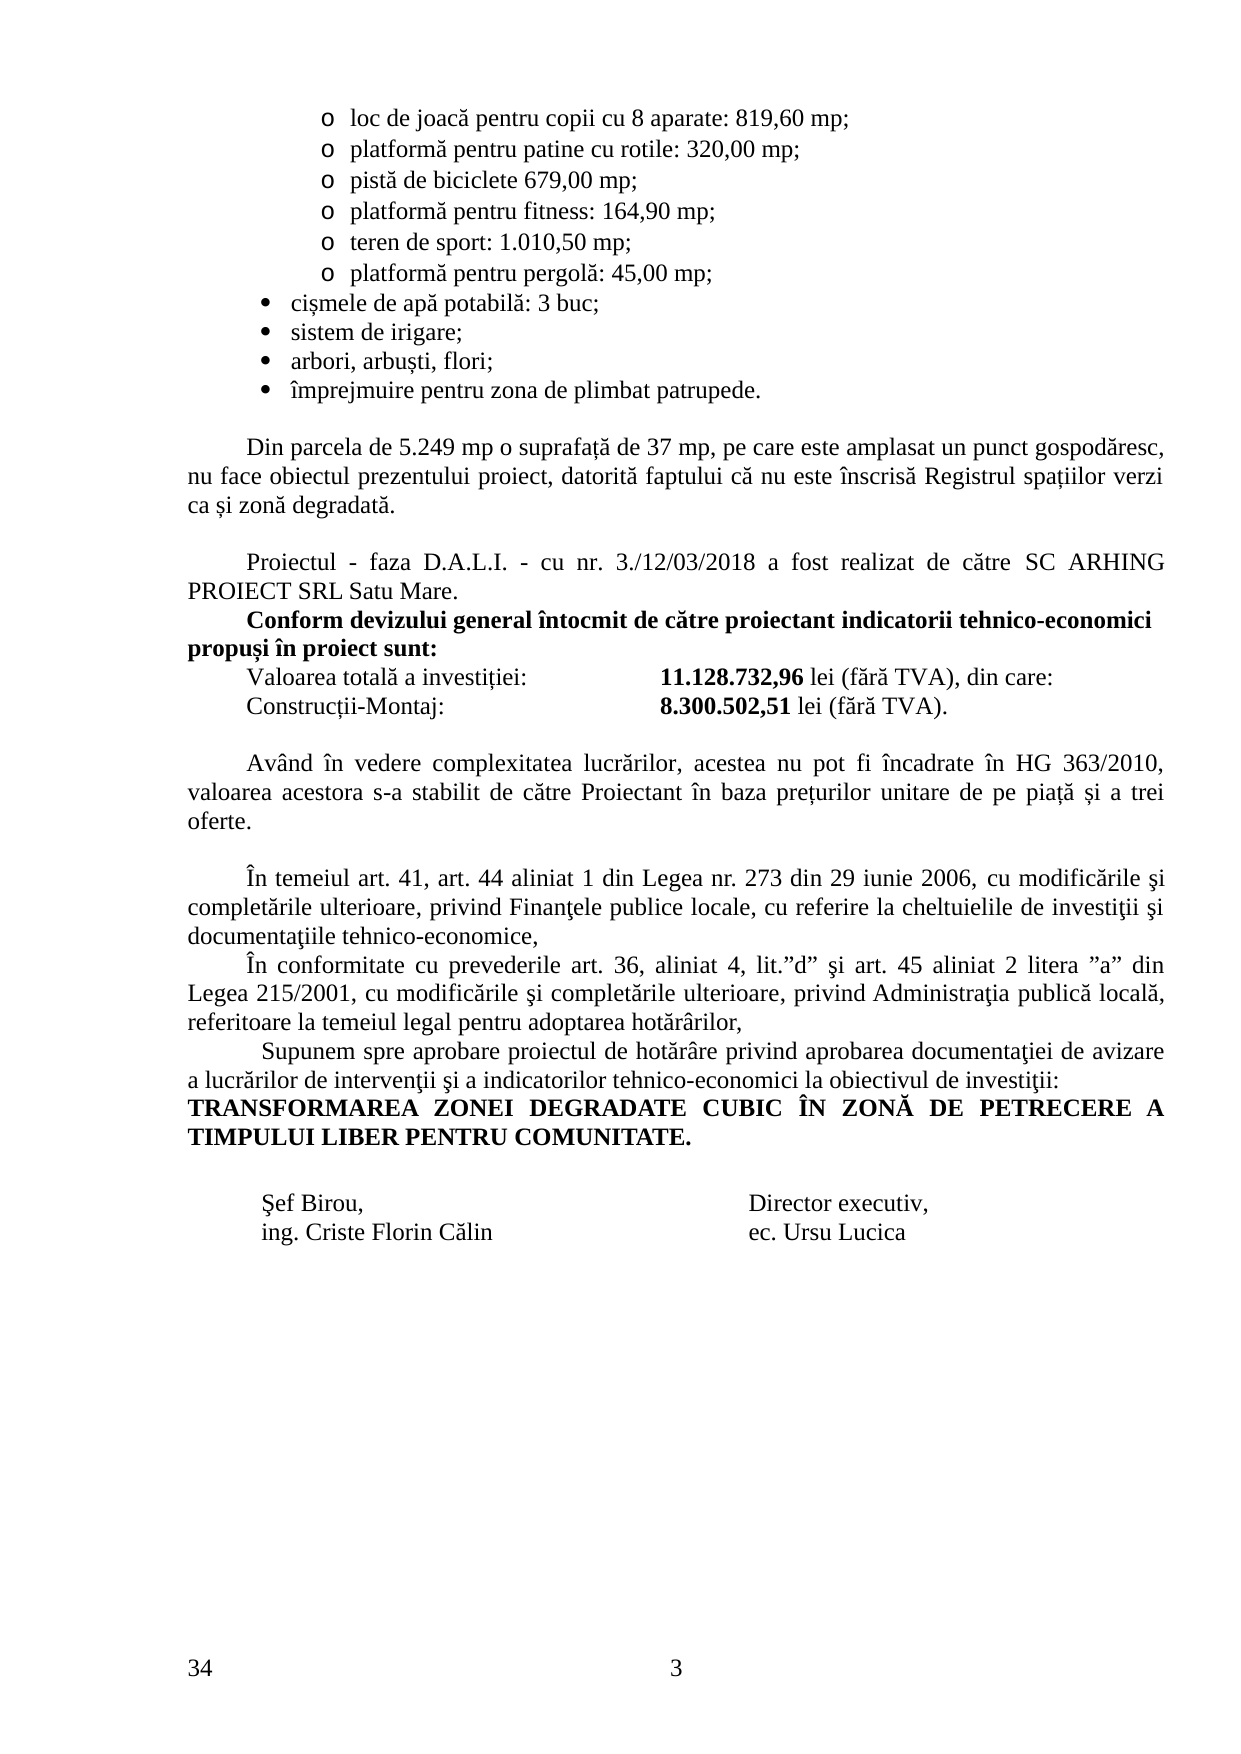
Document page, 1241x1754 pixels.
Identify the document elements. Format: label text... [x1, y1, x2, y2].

text TRANSFORMAREA ZONEI DEGRADATE CUBIC ÎN ZONĂ DE PETRECERE A TIMPULUI LIBER PENTRU COMUNITATE. [187, 1093, 1165, 1151]
text Supunem spre aprobare proiectul de hotărâre privind aprobarea documentaţiei de avizare a lucrărilor de intervenţii şi a indicatorilor tehnico-economici la obiectivul de investiţii: [187, 1036, 1165, 1093]
text Şef Birou, Director executiv, [261, 1188, 1165, 1217]
text Conform devizului general întocmit de către proiectant indicatorii tehnico-economici propuși în proiect sunt: [187, 605, 1165, 662]
list loc de joacă pentru copii cu 8 aparate: 819,60 mp; [187, 103, 1165, 134]
list platformă pentru pergolă: 45,00 mp; [187, 258, 1165, 288]
list platformă pentru patine cu rotile: 320,00 mp; [187, 134, 1165, 165]
text Construcții-Montaj: 8.300.502,51 lei (fără TVA). [187, 691, 1165, 720]
text ing. Criste Florin Călin ec. Ursu Lucica [261, 1217, 1165, 1246]
text Din parcela de 5.249 mp o suprafață de 37 mp, pe care este amplasat un punct gospodăresc, nu face obiectul prezentului proiect, datorită faptului că nu este înscrisă Registrul spațiilor verzi ca și zonă degradată. [187, 432, 1165, 518]
text În temeiul art. 41, art. 44 aliniat 1 din Legea nr. 273 din 29 iunie 2006, cu modificările şi completările ulterioare, privind Finanţele publice locale, cu referire la cheltuielile de investiţii şi documentaţiile tehnico-economice, [187, 863, 1165, 950]
list platformă pentru fitness: 164,90 mp; [187, 196, 1165, 227]
list cișmele de apă potabilă: 3 buc; [187, 288, 1165, 317]
list sistem de irigare; [187, 317, 1165, 346]
text Având în vedere complexitatea lucrărilor, acestea nu pot fi încadrate în HG 363/2010, valoarea acestora s-a stabilit de către Proiectant în baza prețurilor unitare de pe piață și a trei oferte. [187, 748, 1165, 835]
text În conformitate cu prevederile art. 36, aliniat 4, lit.”d” şi art. 45 aliniat 2 litera ”a” din Legea 215/2001, cu modificările şi completările ulterioare, privind Administraţia publică locală, referitoare la temeiul legal pentru adoptarea hotărârilor, [187, 950, 1165, 1036]
list arbori, arbuști, flori; [187, 346, 1165, 375]
text Valoarea totală a investiției: 11.128.732,96 lei (fără TVA), din care: [187, 662, 1165, 691]
list teren de sport: 1.010,50 mp; [187, 227, 1165, 258]
list pistă de biciclete 679,00 mp; [187, 165, 1165, 196]
text Proiectul - faza D.A.L.I. - cu nr. 3./12/03/2018 a fost realizat de către SC ARHING PROIECT SRL Satu Mare. [187, 547, 1165, 605]
list împrejmuire pentru zona de plimbat patrupede. [187, 375, 1165, 403]
